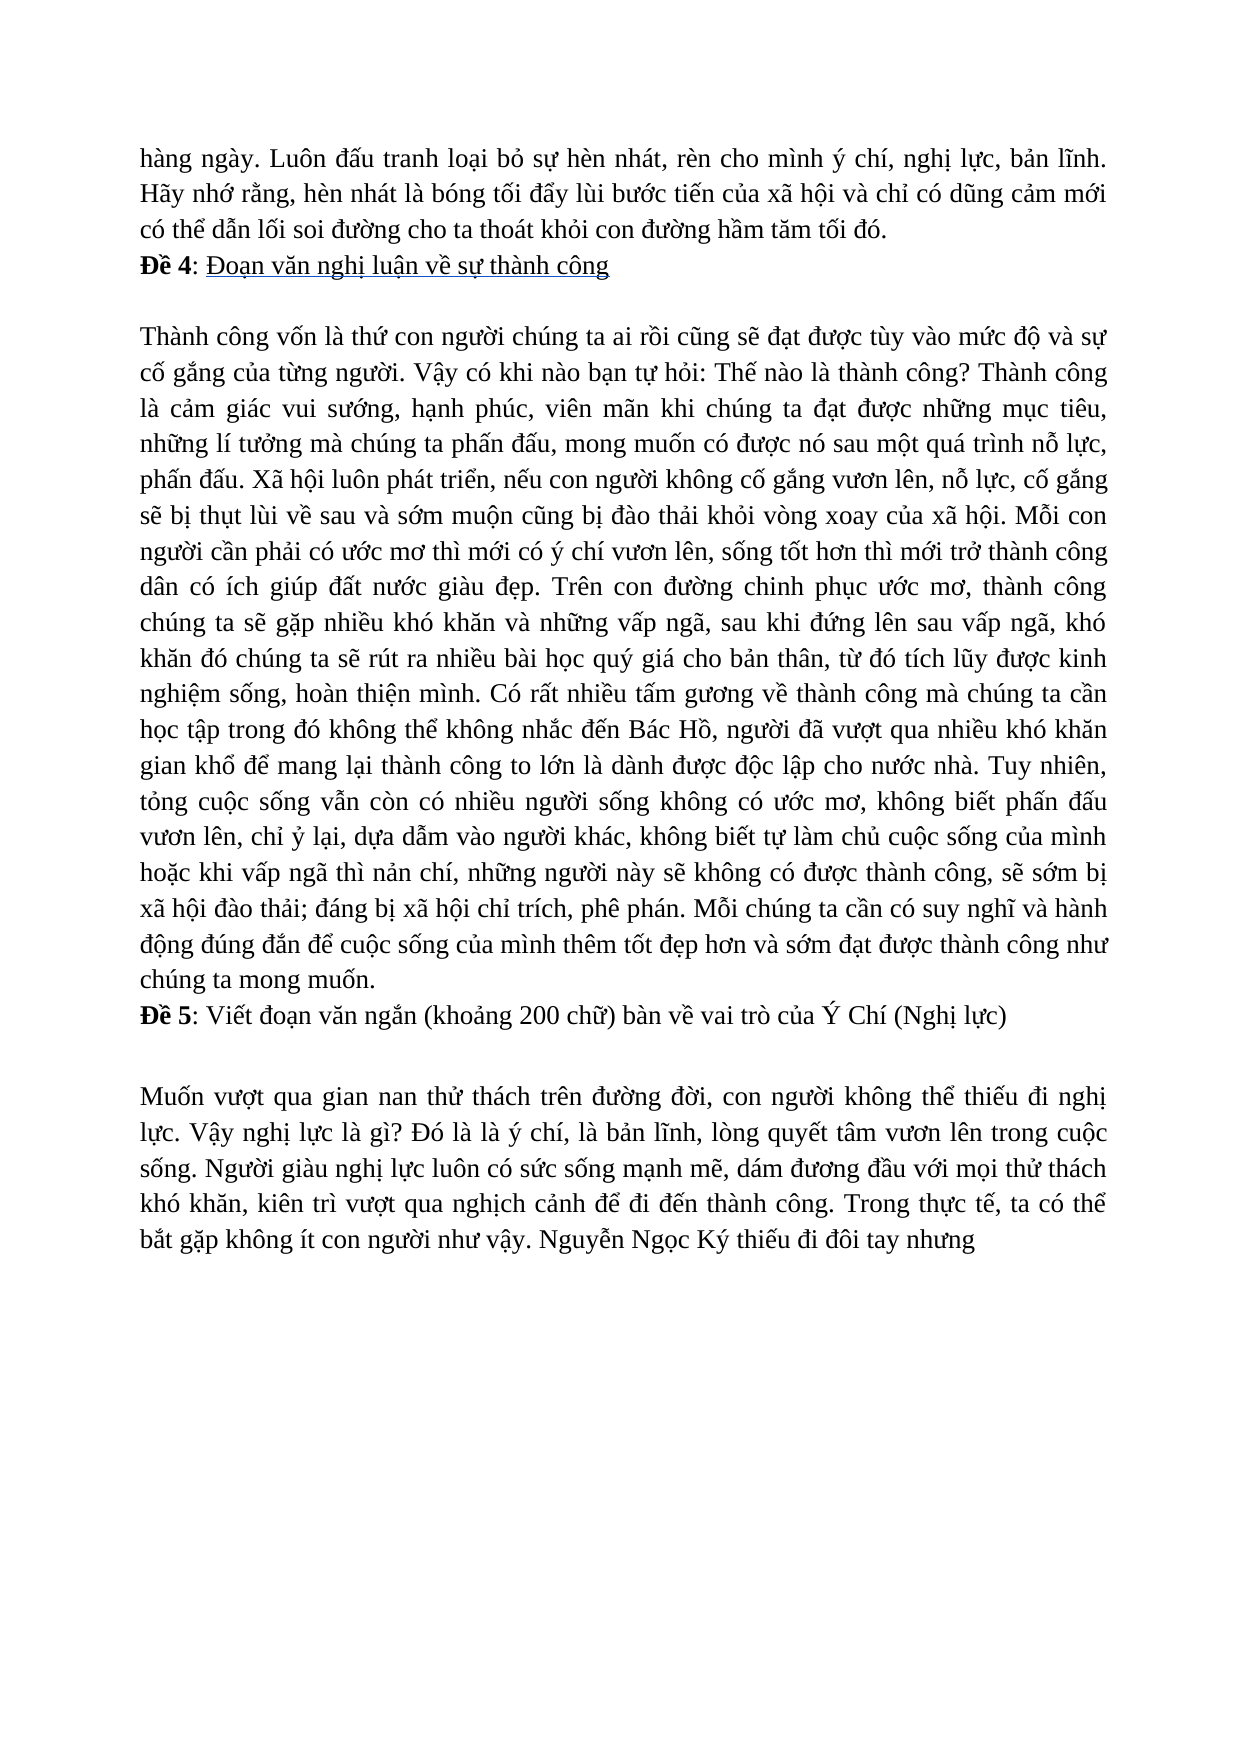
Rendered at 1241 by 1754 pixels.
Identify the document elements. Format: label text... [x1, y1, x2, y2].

text hàng ngày. Luôn đấu tranh loại bỏ sự hèn nhát, rèn cho mình ý chí, nghị lực, bản lĩnh. Hãy nhớ rằng, hèn nhát là bóng tối đẩy lùi bước tiến của xã hội và chỉ có dũng cảm mới có thể dẫn lối soi đường cho ta thoát khỏi con đường hầm tăm tối đó. [139, 142, 1109, 244]
text Muốn vượt qua gian nan thử thách trên đường đời, con người không thể thiếu đi nghị lực. Vậy nghị lực là gì? Đó là là ý chí, là bản lĩnh, lòng quyết tâm vươn lên trong cuộc sống. Người giàu nghị lực luôn có sức sống mạnh mẽ, dám đương đầu với mọi thử thách khó khăn, kiên trì vượt qua nghịch cảnh để đi đến thành công. Trong thực tế, ta có thể bắt gặp không ít con người như vậy. Nguyễn Ngọc Ký thiếu đi đôi tay nhưng [139, 1080, 1109, 1254]
text Thành công vốn là thứ con người chúng ta ai rồi cũng sẽ đạt được tùy vào mức độ và sự cố gắng của từng người. Vậy có khi nào bạn tự hỏi: Thế nào là thành công? Thành công là cảm giác vui sướng, hạnh phúc, viên mãn khi chúng ta đạt được những mục tiêu, những lí tưởng mà chúng ta phấn đấu, mong muốn có được nó sau một quá trình nỗ lực, phấn đấu. Xã hội luôn phát triển, nếu con người không cố gắng vươn lên, nỗ lực, cố gắng sẽ bị thụt lùi về sau và sớm muộn cũng bị đào thải khỏi vòng xoay của xã hội. Mỗi con người cần phải có ước mơ thì mới có ý chí vươn lên, sống tốt hơn thì mới trở thành công dân có ích giúp đất nước giàu đẹp. Trên con đường chinh phục ước mơ, thành công chúng ta sẽ gặp nhiều khó khăn và những vấp ngã, sau khi đứng lên sau vấp ngã, khó khăn đó chúng ta sẽ rút ra nhiều bài học quý giá cho bản thân, từ đó tích lũy được kinh nghiệm sống, hoàn thiện mình. Có rất nhiều tấm gương về thành công mà chúng ta cần học tập trong đó không thể không nhắc đến Bác Hồ, người đã vượt qua nhiều khó khăn gian khổ để mang lại thành công to lớn là dành được độc lập cho nước nhà. Tuy nhiên, tỏng cuộc sống vẫn còn có nhiều người sống không có ước mơ, không biết phấn đấu vươn lên, chỉ ỷ lại, dựa dẫm vào người khác, không biết tự làm chủ cuộc sống của mình hoặc khi vấp ngã thì nản chí, những người này sẽ không có được thành công, sẽ sớm bị xã hội đào thải; đáng bị xã hội chỉ trích, phê phán. Mỗi chúng ta cần có suy nghĩ và hành động đúng đắn để cuộc sống của mình thêm tốt đẹp hơn và sớm đạt được thành công như chúng ta mong muốn. [139, 320, 1109, 994]
text Đề 4: Đoạn văn nghị luận về sự thành công [139, 249, 1109, 280]
text Đề 5: Viết đoạn văn ngắn (khoảng 200 chữ) bàn về vai trò của Ý Chí (Nghị lực) [139, 999, 1109, 1030]
